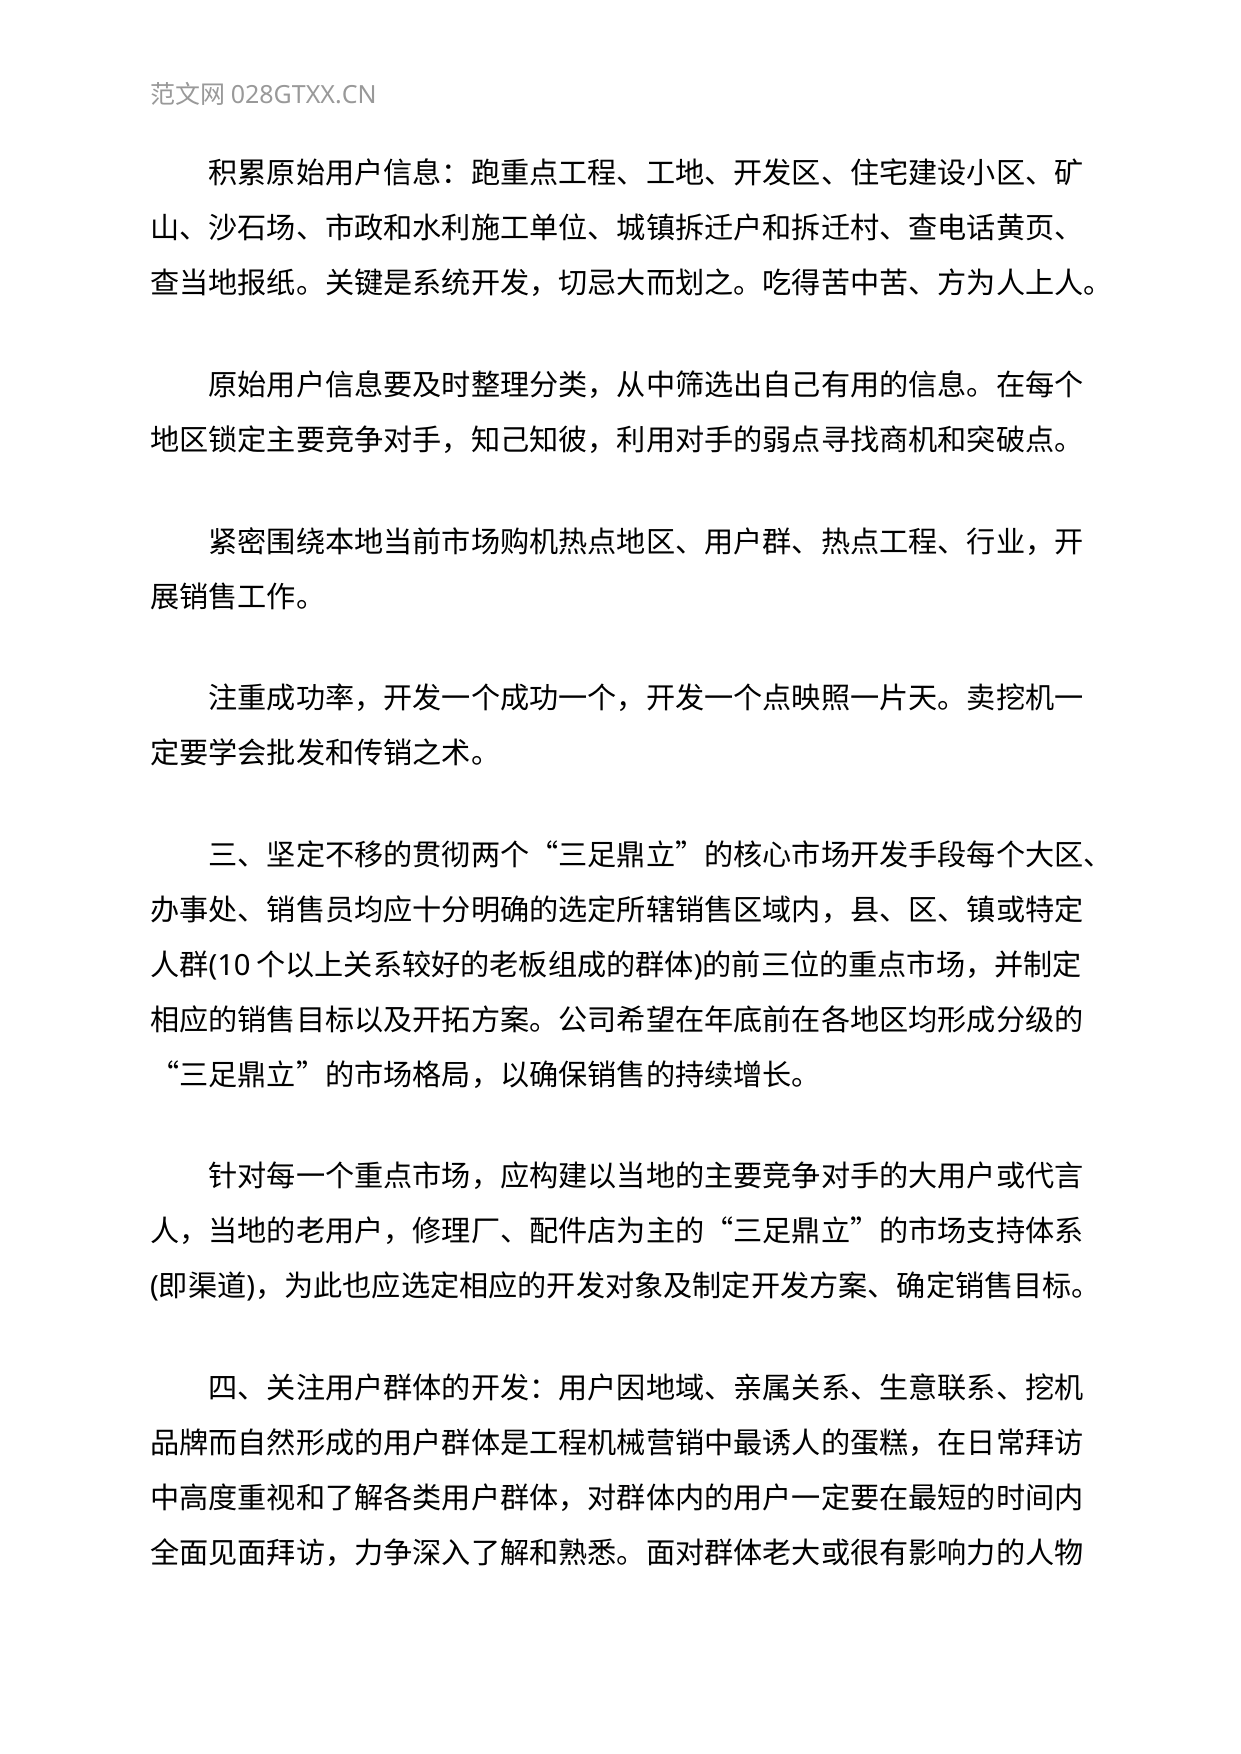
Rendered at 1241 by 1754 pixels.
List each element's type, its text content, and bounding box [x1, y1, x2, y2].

text 三、坚定不移的贯彻两个“三足鼎立”的核心市场开发手段每个大区、办事处、销售员均应十分明确的选定所辖销售区域内，县、区、镇或特定人群(10个以上关系较好的老板组成的群体)的前三位的重点市场，并制定相应的销售目标以及开拓方案。公司希望在年底前在各地区均形成分级的“三足鼎立”的市场格局，以确保销售的持续增长。 [150, 832, 1090, 1093]
text 紧密围绕本地当前市场购机热点地区、用户群、热点工程、行业，开展销售工作。 [150, 518, 1090, 615]
text 针对每一个重点市场，应构建以当地的主要竞争对手的大用户或代言人，当地的老用户，修理厂、配件店为主的“三足鼎立”的市场支持体系(即渠道)，为此也应选定相应的开发对象及制定开发方案、确定销售目标。 [150, 1153, 1090, 1305]
text 原始用户信息要及时整理分类，从中筛选出自己有用的信息。在每个地区锁定主要竞争对手，知己知彼，利用对手的弱点寻找商机和突破点。 [150, 362, 1090, 459]
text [150, 1365, 1090, 1572]
text 积累原始用户信息：跑重点工程、工地、开发区、住宅建设小区、矿山、沙石场、市政和水利施工单位、城镇拆迁户和拆迁村、查电话黄页、查当地报纸。关键是系统开发，切忌大而划之。吃得苦中苦、方为人上人。 [150, 150, 1090, 302]
text 注重成功率，开发一个成功一个，开发一个点映照一片天。卖挖机一定要学会批发和传销之术。 [150, 675, 1090, 772]
